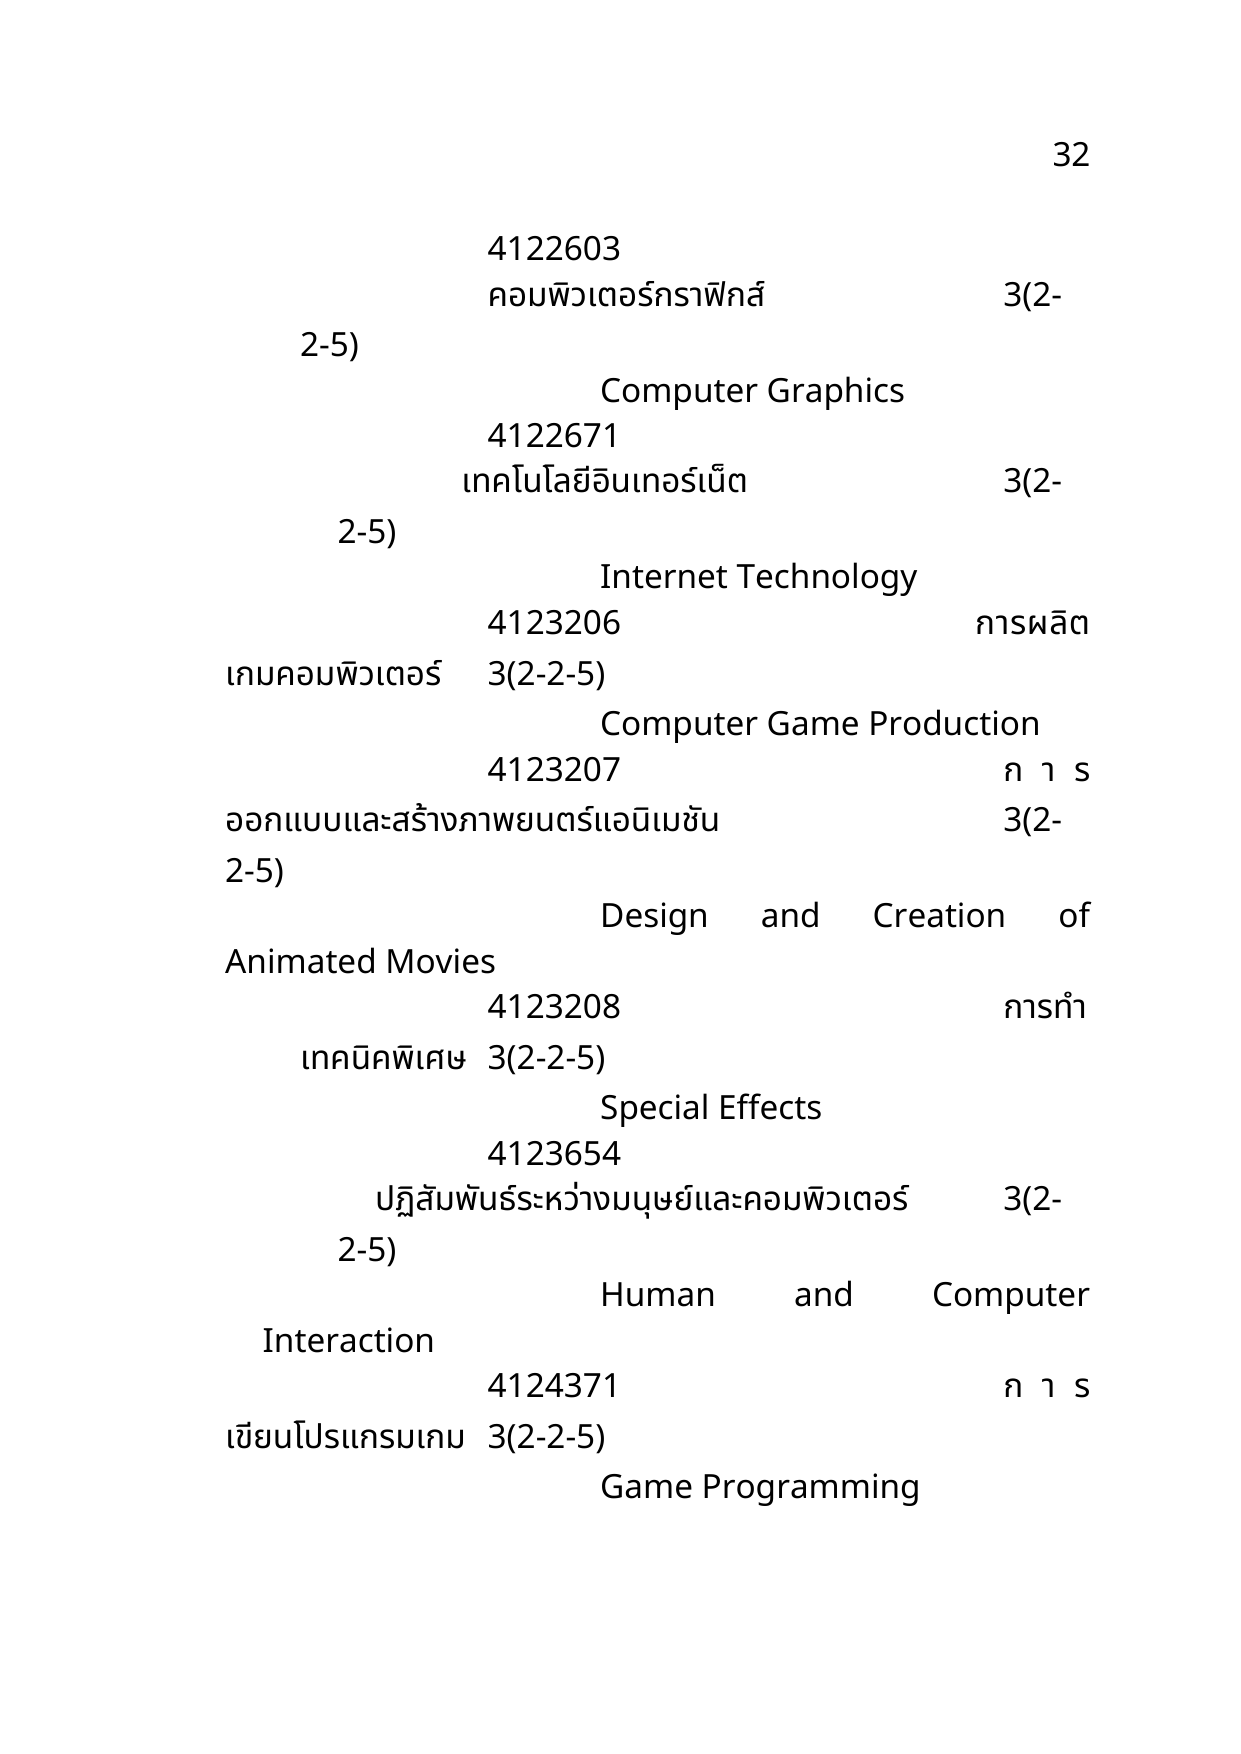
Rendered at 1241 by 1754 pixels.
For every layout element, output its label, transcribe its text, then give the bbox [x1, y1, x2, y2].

text Special Effects [450, 1084, 1090, 1129]
text Game Programming [225, 1463, 1090, 1508]
text 4124371 การเขียนโปรแกรมเกม 3(2-2-5) [225, 1362, 1090, 1463]
text 4122671 เทคโนโลยีอินเทอร์เน็ต 3(2-2-5) [337, 412, 1090, 553]
text Computer Game Production [225, 700, 1090, 745]
text Computer Graphics [450, 366, 1090, 412]
text Design and Creation of Animated Movies [225, 892, 1090, 983]
text Internet Technology [337, 553, 1090, 599]
text 4123206 การผลิตเกมคอมพิวเตอร์ 3(2-2-5) [225, 599, 1090, 700]
text 4122603 คอมพิวเตอร์กราฟิกส์ 3(2-2-5) [300, 225, 1090, 366]
text 4123208 การทำเทคนิคพิเศษ 3(2-2-5) [300, 983, 1090, 1084]
text Human and Computer Interaction [262, 1271, 1090, 1362]
text 4123654 ปฏิสัมพันธ์ระหว่างมนุษย์และคอมพิวเตอร์ 3(2-2-5) [337, 1129, 1090, 1271]
text 4123207 การออกแบบและสร้างภาพยนตร์แอนิเมชัน 3(2-2-5) [225, 745, 1090, 892]
